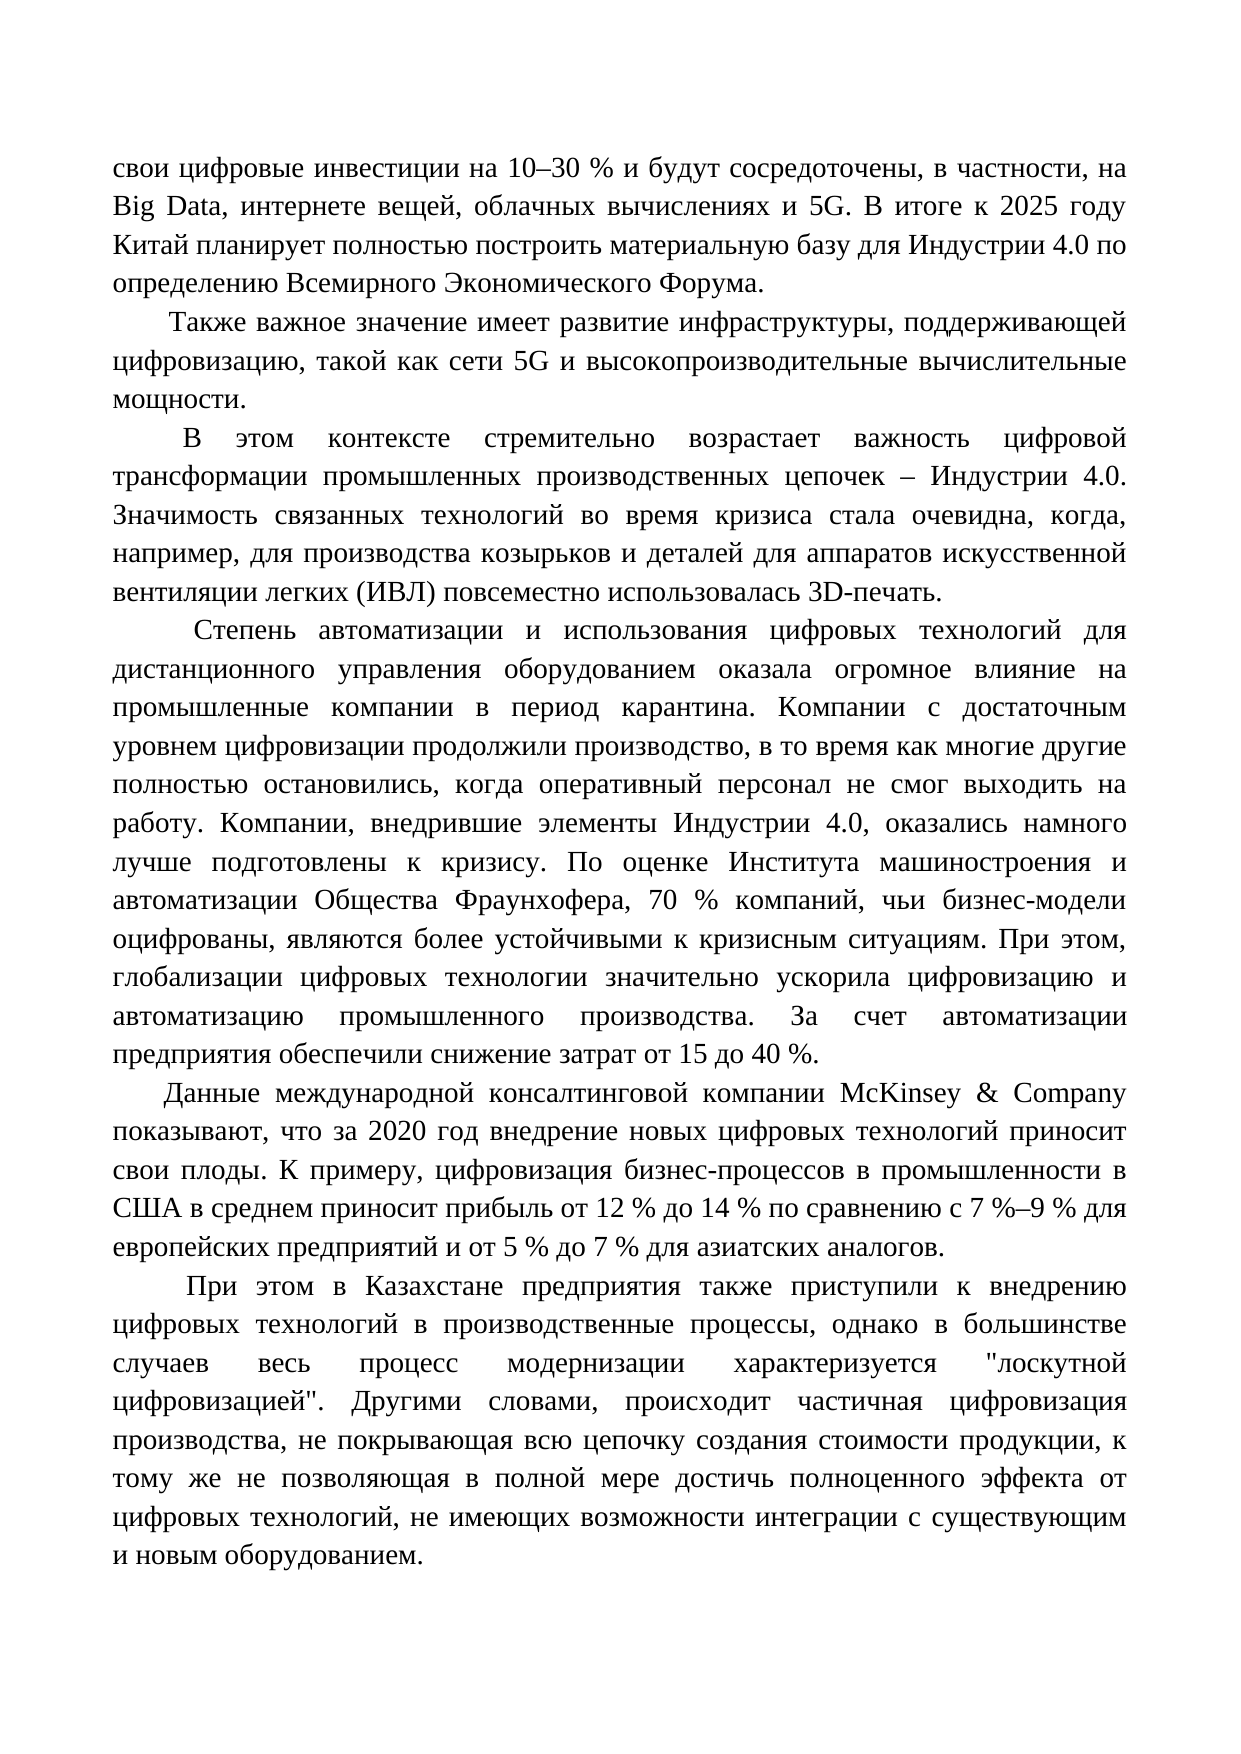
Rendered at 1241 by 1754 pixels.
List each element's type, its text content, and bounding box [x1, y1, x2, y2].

text При этом в Казахстане предприятия также приступили к внедрению цифровых технологий в производственные процессы, однако в большинстве случаев весь процесс модернизации характеризуется "лоскутной цифровизацией". Другими словами, происходит частичная цифровизация производства, не покрывающая всю цепочку создания стоимости продукции, к тому же не позволяющая в полной мере достичь полноценного эффекта от цифровых технологий, не имеющих возможности интеграции с существующим и новым оборудованием. [112, 1268, 1128, 1571]
text Также важное значение имеет развитие инфраструктуры, поддерживающей цифровизацию, такой как сети 5G и высокопроизводительные вычислительные мощности. [112, 304, 1128, 415]
text Степень автоматизации и использования цифровых технологий для дистанционного управления оборудованием оказала огромное влияние на промышленные компании в период карантина. Компании с достаточным уровнем цифровизации продолжили производство, в то время как многие другие полностью остановились, когда оперативный персонал не смог выходить на работу. Компании, внедрившие элементы Индустрии 4.0, оказались намного лучше подготовлены к кризису. По оценке Института машиностроения и автоматизации Общества Фраунхофера, 70 % компаний, чьи бизнес-модели оцифрованы, являются более устойчивыми к кризисным ситуациям. При этом, глобализации цифровых технологии значительно ускорила цифровизацию и автоматизацию промышленного производства. За счет автоматизации предприятия обеспечили снижение затрат от 15 до 40 %. [112, 612, 1128, 1070]
text Данные международной консалтинговой компании McKinsey & Company показывают, что за 2020 год внедрение новых цифровых технологий приносит свои плоды. К примеру, цифровизация бизнес-процессов в промышленности в США в среднем приносит прибыль от 12 % до 14 % по сравнению с 7 %–9 % для европейских предприятий и от 5 % до 7 % для азиатских аналогов. [112, 1075, 1128, 1263]
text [112, 150, 1128, 299]
text В этом контексте стремительно возрастает важность цифровой трансформации промышленных производственных цепочек – Индустрии 4.0. Значимость связанных технологий во время кризиса стала очевидна, когда, например, для производства козырьков и деталей для аппаратов искусственной вентиляции легких (ИВЛ) повсеместно использовалась 3D-печать. [112, 420, 1128, 607]
